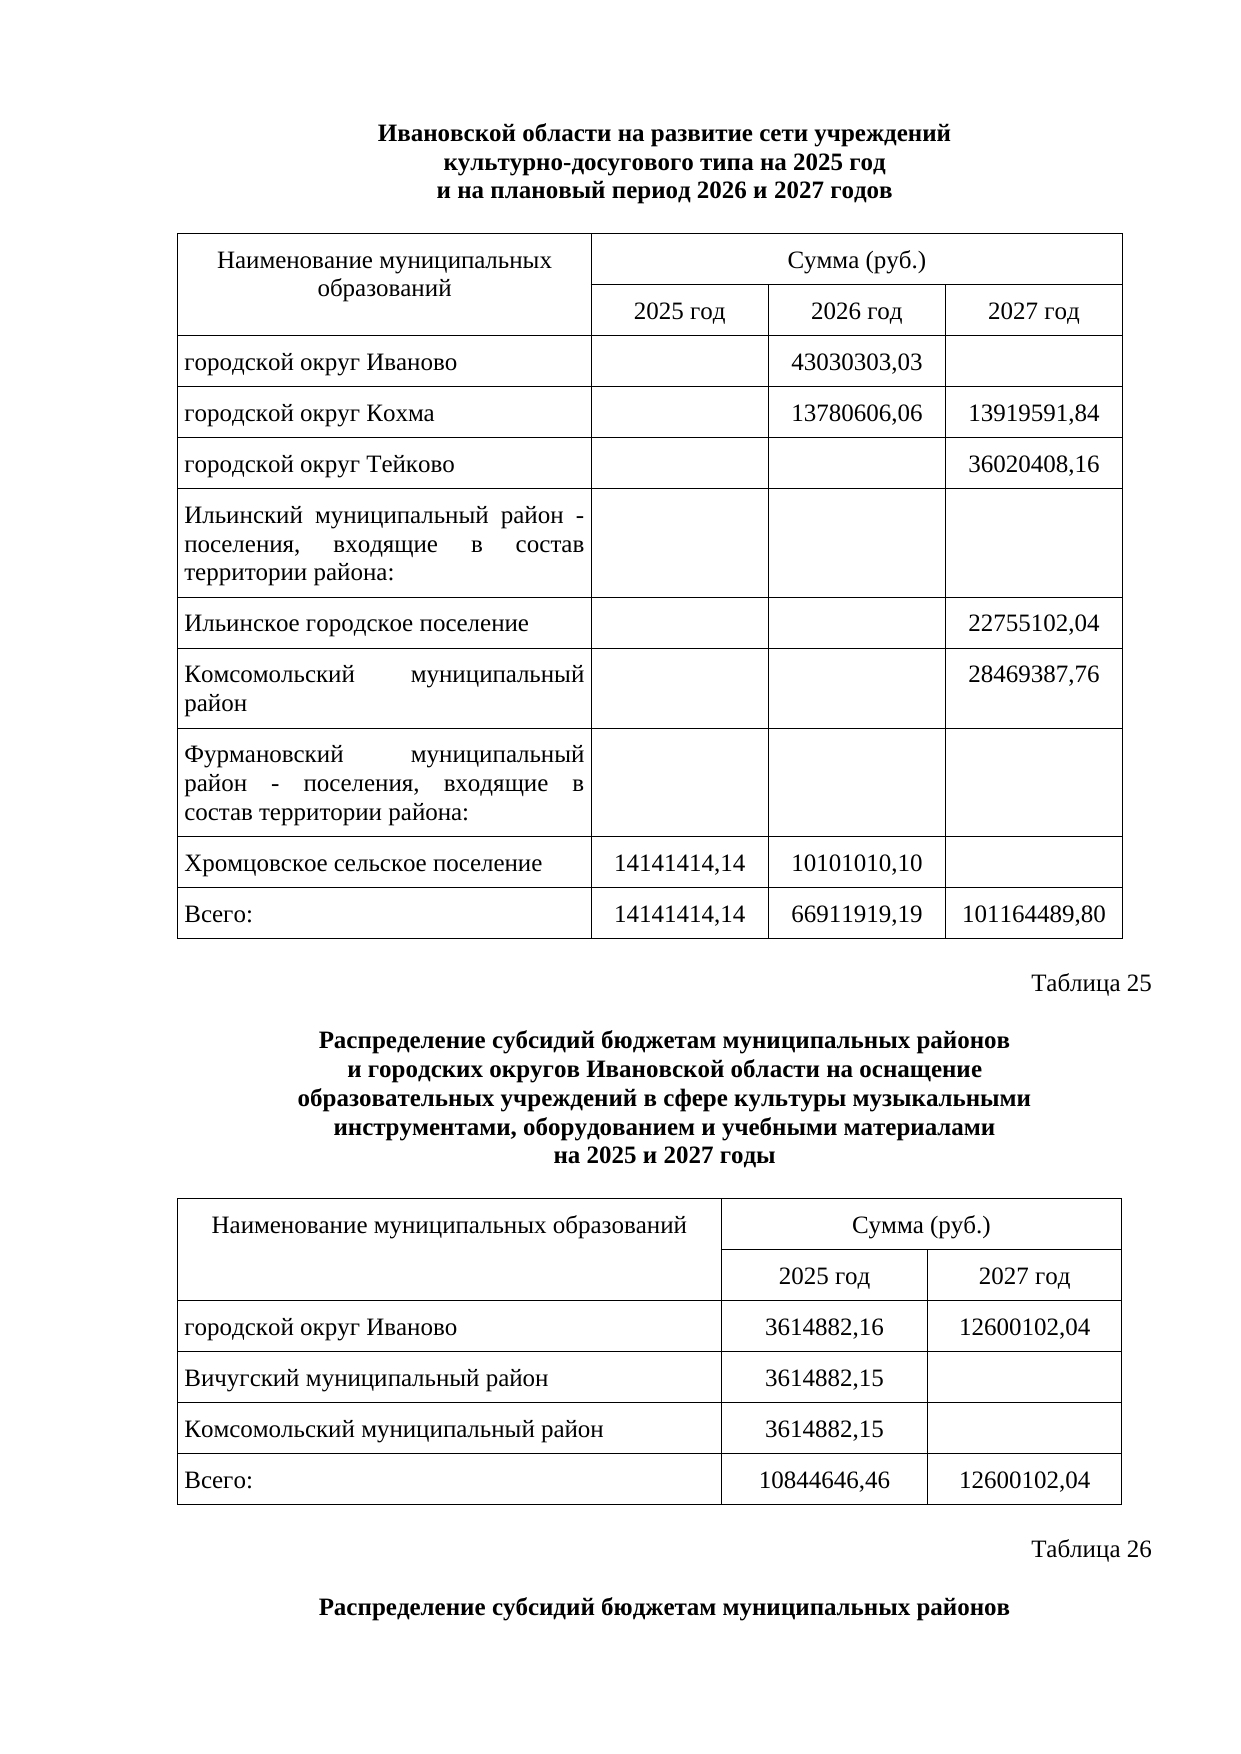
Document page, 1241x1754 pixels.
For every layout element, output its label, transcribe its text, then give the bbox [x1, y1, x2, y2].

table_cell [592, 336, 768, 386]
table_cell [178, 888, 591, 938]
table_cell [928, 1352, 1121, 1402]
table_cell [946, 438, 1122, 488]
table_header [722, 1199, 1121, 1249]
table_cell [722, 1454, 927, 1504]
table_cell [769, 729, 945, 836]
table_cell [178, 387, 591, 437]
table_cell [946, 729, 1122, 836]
text Таблица 26 [177, 1534, 1152, 1563]
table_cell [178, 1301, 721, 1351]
text Таблица 25 [177, 968, 1152, 997]
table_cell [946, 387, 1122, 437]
title и городских округов Ивановской области на оснащение [177, 1054, 1152, 1083]
title образовательных учреждений в сфере культуры музыкальными [177, 1083, 1152, 1112]
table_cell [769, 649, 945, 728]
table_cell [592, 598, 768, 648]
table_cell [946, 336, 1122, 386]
title инструментами, оборудованием и учебными материалами [177, 1112, 1152, 1141]
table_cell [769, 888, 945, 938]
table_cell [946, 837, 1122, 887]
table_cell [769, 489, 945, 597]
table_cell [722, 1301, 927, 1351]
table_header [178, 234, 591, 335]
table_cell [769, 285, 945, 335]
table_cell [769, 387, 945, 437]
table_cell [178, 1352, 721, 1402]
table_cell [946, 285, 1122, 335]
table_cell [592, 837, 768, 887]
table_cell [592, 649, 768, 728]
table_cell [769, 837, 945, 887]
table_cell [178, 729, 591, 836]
title Ивановской области на развитие сети учреждений [177, 118, 1152, 147]
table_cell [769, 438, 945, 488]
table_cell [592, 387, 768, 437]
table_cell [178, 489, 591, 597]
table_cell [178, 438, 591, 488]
title Распределение субсидий бюджетам муниципальных районов [177, 1026, 1152, 1054]
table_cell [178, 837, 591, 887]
title и на плановый период 2026 и 2027 годов [177, 176, 1152, 204]
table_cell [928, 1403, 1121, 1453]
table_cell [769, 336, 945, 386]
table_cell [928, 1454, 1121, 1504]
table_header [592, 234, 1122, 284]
title на 2025 и 2027 годы [177, 1141, 1152, 1169]
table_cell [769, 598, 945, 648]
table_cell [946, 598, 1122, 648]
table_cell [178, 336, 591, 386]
title Распределение субсидий бюджетам муниципальных районов [177, 1592, 1152, 1620]
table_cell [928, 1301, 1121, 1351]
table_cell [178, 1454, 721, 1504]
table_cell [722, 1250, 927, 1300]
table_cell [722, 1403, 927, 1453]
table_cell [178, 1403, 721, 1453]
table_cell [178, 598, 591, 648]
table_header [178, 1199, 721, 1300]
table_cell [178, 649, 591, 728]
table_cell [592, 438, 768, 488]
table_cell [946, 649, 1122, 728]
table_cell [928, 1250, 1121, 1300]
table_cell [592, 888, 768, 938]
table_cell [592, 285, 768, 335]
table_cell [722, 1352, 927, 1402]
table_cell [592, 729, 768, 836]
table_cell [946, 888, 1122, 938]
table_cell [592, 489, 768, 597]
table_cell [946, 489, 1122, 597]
title культурно-досугового типа на 2025 год [177, 147, 1152, 176]
